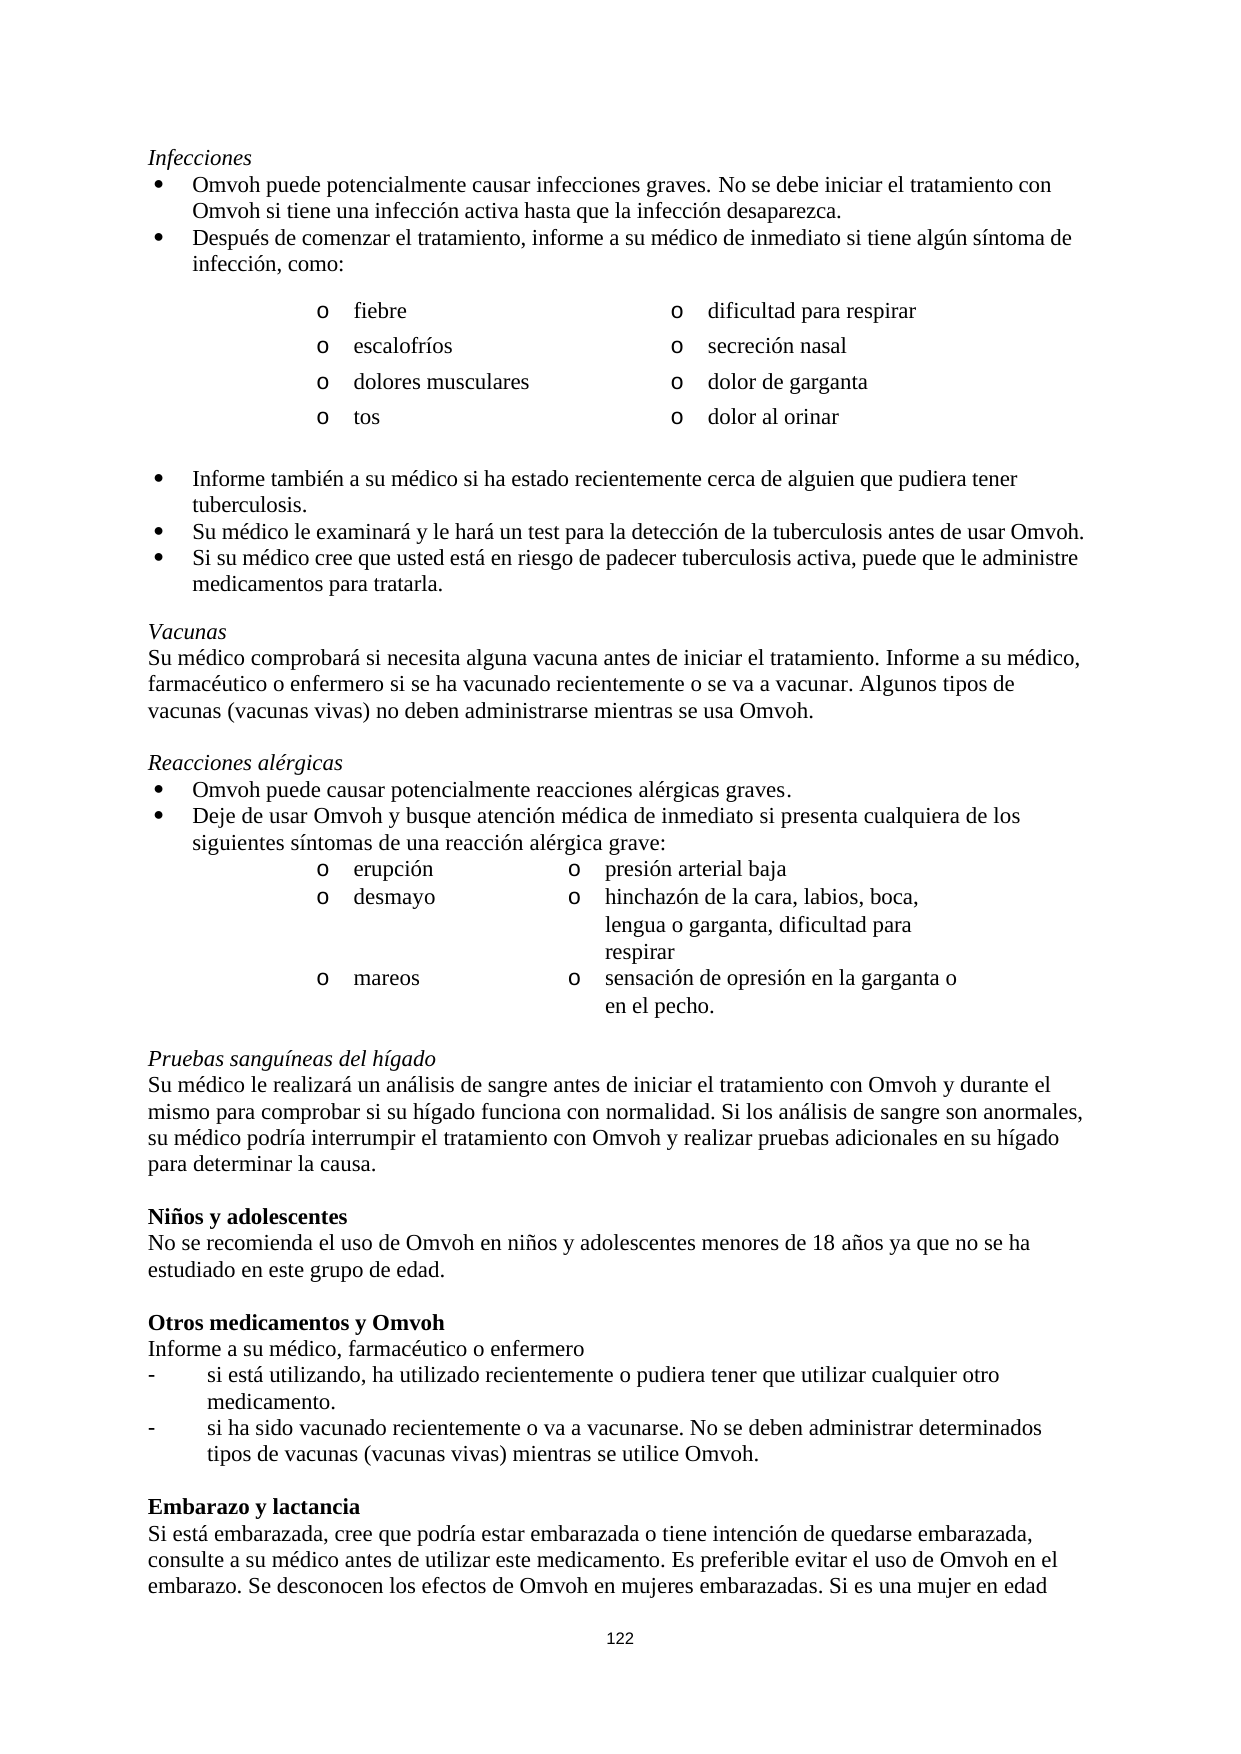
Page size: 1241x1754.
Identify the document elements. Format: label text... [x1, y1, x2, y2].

list Si su médico cree que usted está en riesgo de padecer tuberculosis activa, puede que le administre medicamentos para tratarla. [154, 544, 1094, 597]
list Embarazo y lactancia [148, 1493, 1093, 1519]
list Pruebas sanguíneas del hígado [148, 1045, 1093, 1071]
list Informe también a su médico si ha estado recientemente cerca de alguien que pudiera tener tuberculosis. [154, 465, 1094, 518]
list Omvoh puede causar potencialmente reacciones alérgicas graves. [154, 776, 1092, 802]
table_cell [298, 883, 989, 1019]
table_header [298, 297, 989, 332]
list si está utilizando, ha utilizado recientemente o pudiera tener que utilizar cualquier otro medicamento. [148, 1361, 1093, 1414]
list Vacunas [148, 618, 1092, 644]
list Otros medicamentos y Omvoh [148, 1308, 1093, 1335]
list Su médico le realizará un análisis de sangre antes de iniciar el tratamiento con Omvoh y durante el mismo para comprobar si su hígado funciona con normalidad. Si los análisis de sangre son anormales, su médico podría interrumpir el tratamiento con Omvoh y realizar pruebas adicionales en su hígado para determinar la causa. [148, 1071, 1093, 1177]
list Niños y adolescentes [148, 1203, 1092, 1229]
list Informe a su médico, farmacéutico o enfermero [148, 1335, 1093, 1361]
list Omvoh puede potencialmente causar infecciones graves. No se debe iniciar el tratamiento con Omvoh si tiene una infección activa hasta que la infección desaparezca. [154, 171, 1094, 223]
list Deje de usar Omvoh y busque atención médica de inmediato si presenta cualquiera de los siguientes síntomas de una reacción alérgica grave: [154, 802, 1092, 855]
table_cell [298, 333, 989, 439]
list si ha sido vacunado recientemente o va a vacunarse. No se deben administrar determinados tipos de vacunas (vacunas vivas) mientras se utilice Omvoh. [148, 1414, 1093, 1467]
list Su médico comprobará si necesita alguna vacuna antes de iniciar el tratamiento. Informe a su médico, farmacéutico o enfermero si se ha vacunado recientemente o se va a vacunar. Algunos tipos de vacunas (vacunas vivas) no deben administrarse mientras se usa Omvoh. [148, 644, 1092, 723]
list Su médico le examinará y le hará un test para la detección de la tuberculosis antes de usar Omvoh. [154, 518, 1094, 544]
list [148, 1519, 1092, 1599]
list Después de comenzar el tratamiento, informe a su médico de inmediato si tiene algún síntoma de infección, como: [154, 223, 1094, 276]
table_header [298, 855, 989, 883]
list No se recomienda el uso de Omvoh en niños y adolescentes menores de 18 años ya que no se ha estudiado en este grupo de edad. [148, 1229, 1092, 1282]
list Infecciones [148, 144, 1092, 171]
list Reacciones alérgicas [148, 749, 1092, 776]
